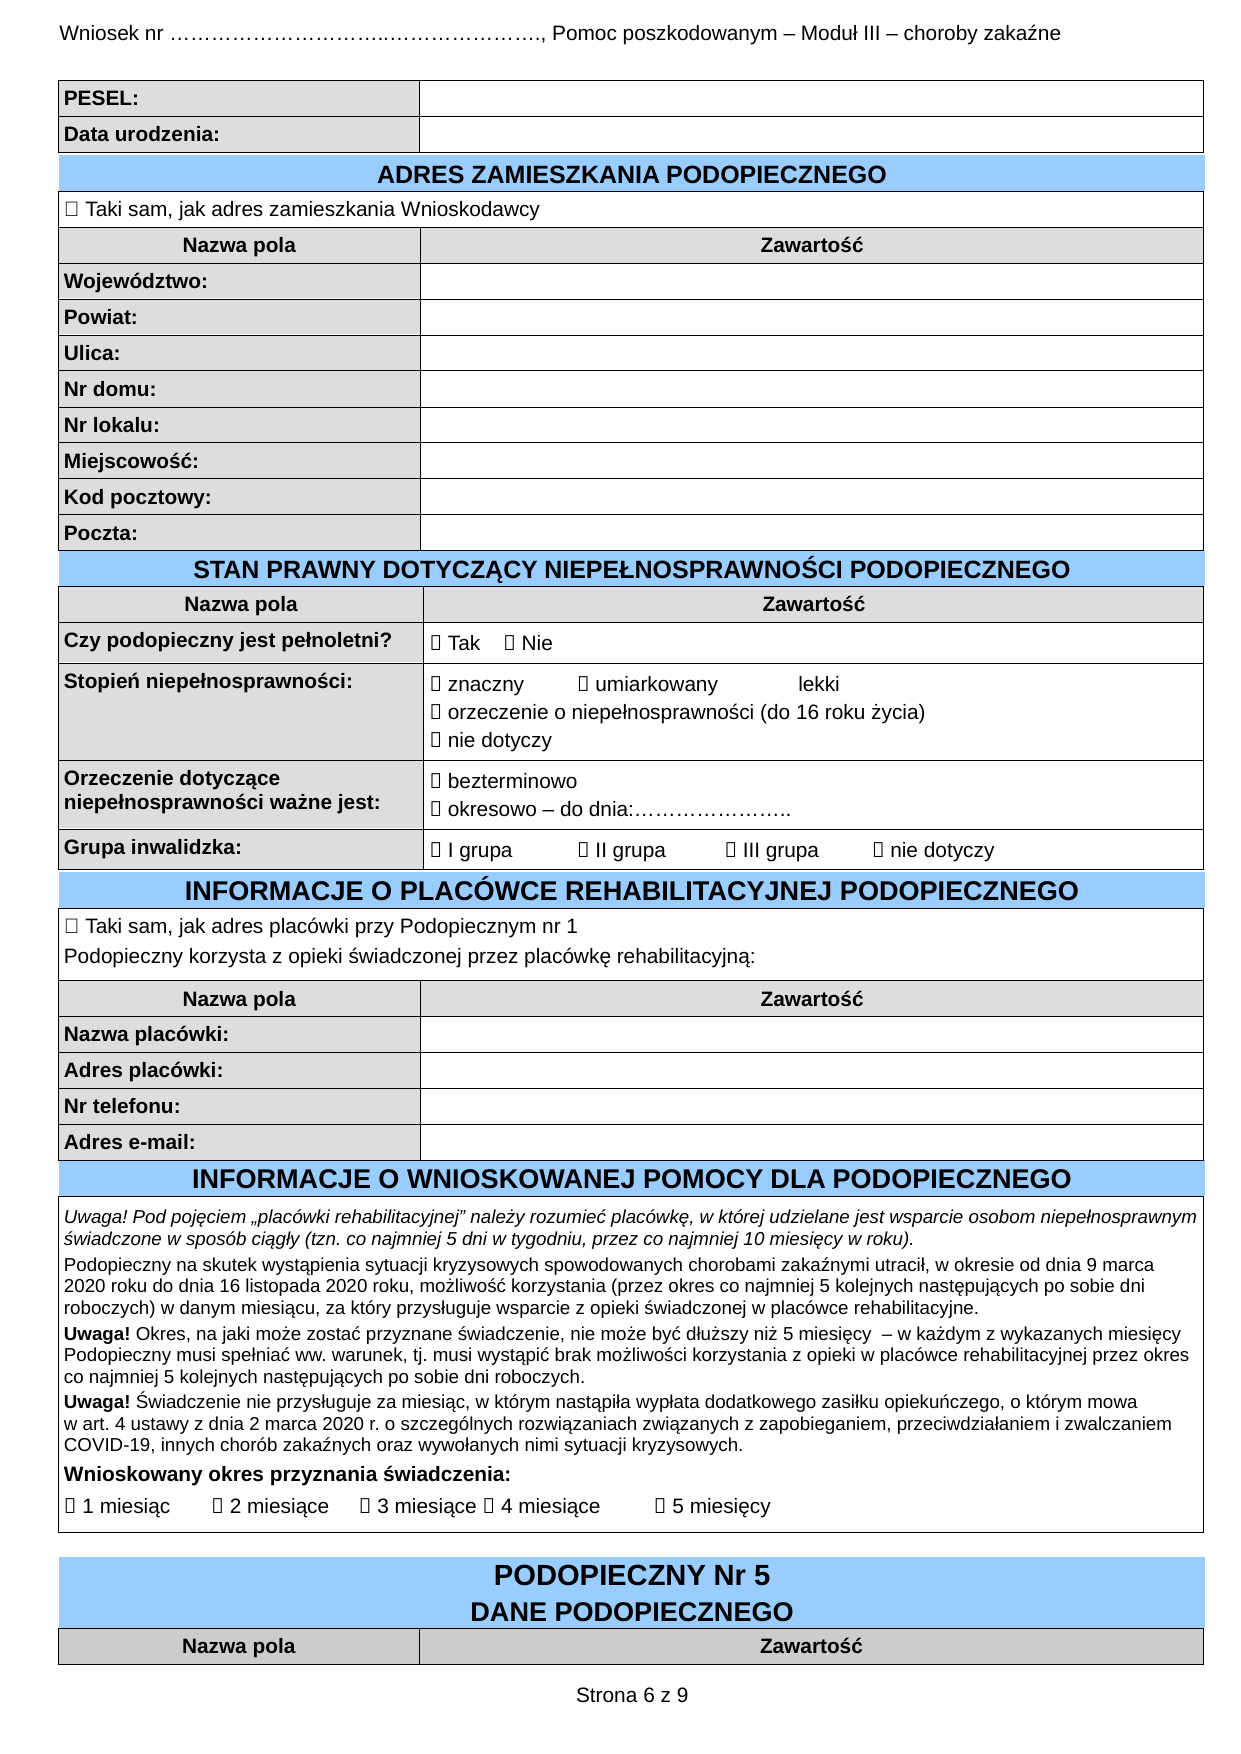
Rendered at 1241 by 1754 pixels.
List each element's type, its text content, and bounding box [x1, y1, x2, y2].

table_cell  znaczny  umiarkowany lekki  orzeczenie o niepełnosprawności (do 16 roku życia)  nie dotyczy [424, 664, 1203, 760]
table_cell [421, 1017, 1203, 1052]
table_cell [421, 515, 1203, 550]
table_cell Czy podopieczny jest pełnoletni? [59, 623, 423, 662]
table_header  Taki sam, jak adres zamieszkania Wnioskodawcy [59, 192, 1203, 227]
table_cell [421, 336, 1203, 370]
table_cell Nr telefonu: [59, 1089, 420, 1124]
table_cell [421, 1125, 1203, 1160]
table_cell  I grupa  II grupa  III grupa  nie dotyczy [424, 830, 1203, 869]
subtitle INFORMACJE O PLACÓWCE REHABILITACYJNEJ PODOPIECZNEGO [59, 872, 1205, 908]
table_cell [421, 479, 1203, 514]
table_header Zawartość [424, 587, 1203, 622]
table_cell [421, 300, 1203, 334]
table_cell Adres placówki: [59, 1053, 420, 1088]
table_cell Województwo: [59, 264, 420, 298]
table_cell Kod pocztowy: [59, 479, 420, 514]
table_cell Ulica: [59, 336, 420, 370]
table_header Nazwa pola [59, 981, 420, 1016]
table_header Zawartość [420, 1629, 1203, 1664]
table_cell [421, 408, 1203, 442]
table_cell Stopień niepełnosprawności: [59, 664, 423, 760]
subtitle ADRES ZAMIESZKANIA PODOPIECZNEGO [59, 155, 1205, 191]
table_cell  bezterminowo  okresowo – do dnia:………………….. [424, 761, 1203, 828]
table_cell Grupa inwalidzka: [59, 830, 423, 869]
table_cell PESEL: [59, 81, 419, 116]
subtitle INFORMACJE O WNIOSKOWANEJ POMOCY DLA PODOPIECZNEGO [59, 1160, 1205, 1196]
subtitle PODOPIECZNY Nr 5 [59, 1557, 1205, 1593]
table_cell Poczta: [59, 515, 420, 550]
table_cell Adres e-mail: [59, 1125, 420, 1160]
table_cell Nazwa pola [59, 228, 420, 263]
table_cell [421, 1089, 1203, 1124]
table_header Nazwa pola [59, 1629, 419, 1664]
table_header  Taki sam, jak adres placówki przy Podopiecznym nr 1 Podopieczny korzysta z opieki świadczonej przez placówkę rehabilitacyjną: [59, 909, 1203, 979]
table_cell Nazwa placówki: [59, 1017, 420, 1052]
table_cell Data urodzenia: [59, 117, 419, 152]
table_cell Miejscowość: [59, 443, 420, 478]
table_cell [420, 81, 1203, 116]
table_cell Nr domu: [59, 371, 420, 406]
table_cell [420, 117, 1203, 152]
table_header Nazwa pola [59, 587, 423, 622]
table_cell [421, 1053, 1203, 1088]
table_header Uwaga! Pod pojęciem „placówki rehabilitacyjnej” należy rozumieć placówkę, w której udzielane jest wsparcie osobom niepełnosprawnym świadczone w sposób ciągły (tzn. co najmniej 5 dni w tygodniu, przez co najmniej 10 miesięcy w roku). Podopieczny na skutek wystąpienia sytuacji kryzysowych spowodowanych chorobami zakaźnymi utracił, w okresie od dnia 9 marca 2020 roku do dnia 16 listopada 2020 roku, możliwość korzystania (przez okres co najmniej 5 kolejnych następujących po sobie dni roboczych) w danym miesiącu, za który przysługuje wsparcie z opieki świadczonej w placówce rehabilitacyjne. Uwaga! Okres, na jaki może zostać przyznane świadczenie, nie może być dłuższy niż 5 miesięcy – w każdym z wykazanych miesięcy Podopieczny musi spełniać ww. warunek, tj. musi wystąpić brak możliwości korzystania z opieki w placówce rehabilitacyjnej przez okres co najmniej 5 kolejnych następujących po sobie dni roboczych. Uwaga! Świadczenie nie przysługuje za miesiąc, w którym nastąpiła wypłata dodatkowego zasiłku opiekuńczego, o którym mowa w art. 4 ustawy z dnia 2 marca 2020 r. o szczególnych rozwiązaniach związanych z zapobieganiem, przeciwdziałaniem i zwalczaniem COVID-19, innych chorób zakaźnych oraz wywołanych nimi sytuacji kryzysowych. Wnioskowany okres przyznania świadczenia:  1 miesiąc  2 miesiące  3 miesiące  4 miesiące  5 miesięcy [59, 1197, 1203, 1532]
table_cell [421, 371, 1203, 406]
table_cell Zawartość [421, 228, 1203, 263]
table_cell [421, 443, 1203, 478]
subtitle STAN PRAWNY DOTYCZĄCY NIEPEŁNOSPRAWNOŚCI PODOPIECZNEGO [59, 551, 1205, 586]
table_cell Orzeczenie dotyczące niepełnosprawności ważne jest: [59, 761, 423, 828]
table_cell Nr lokalu: [59, 408, 420, 442]
table_cell [421, 264, 1203, 298]
table_header Zawartość [421, 981, 1203, 1016]
subtitle DANE PODOPIECZNEGO [59, 1593, 1205, 1628]
table_cell Powiat: [59, 300, 420, 334]
table_cell  Tak  Nie [424, 623, 1203, 662]
